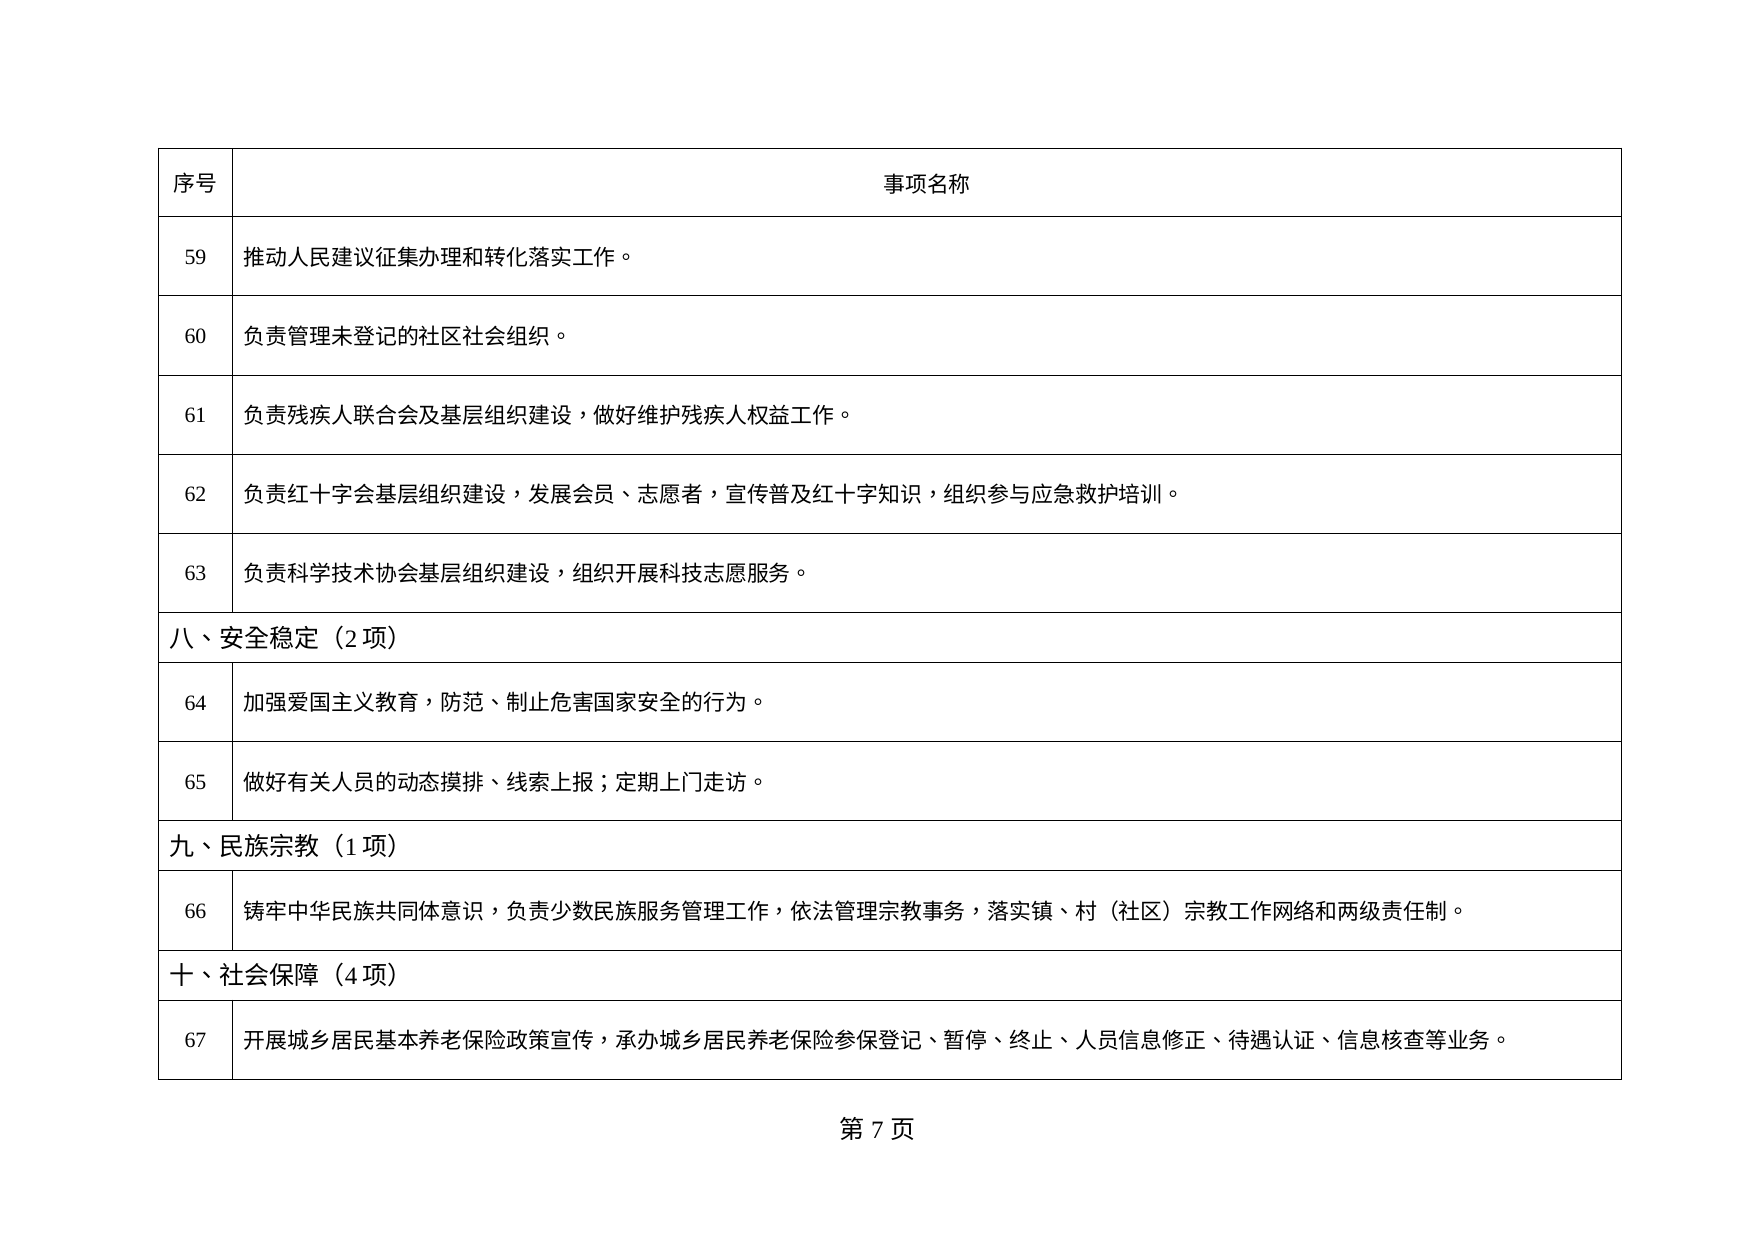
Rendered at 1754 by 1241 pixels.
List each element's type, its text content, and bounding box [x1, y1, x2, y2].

table_cell 负责科学技术协会基层组织建设，组织开展科技志愿服务。 [233, 534, 1621, 612]
table_cell 63 [159, 534, 232, 612]
table_cell 60 [159, 296, 232, 374]
table_header 序号 [159, 149, 232, 216]
table_cell 66 [159, 871, 232, 949]
table_header 事项名称 [233, 149, 1621, 216]
table_cell 61 [159, 376, 232, 454]
table_cell 铸牢中华民族共同体意识，负责少数民族服务管理工作，依法管理宗教事务，落实镇、村（社区）宗教工作网络和两级责任制。 [233, 871, 1621, 949]
table_cell 九、民族宗教（1项） [159, 821, 1621, 870]
table_cell 65 [159, 742, 232, 820]
table_cell 59 [159, 217, 232, 295]
table_cell 十、社会保障（4项） [159, 951, 1621, 999]
table_cell 负责红十字会基层组织建设，发展会员、志愿者，宣传普及红十字知识，组织参与应急救护培训。 [233, 455, 1621, 533]
table_cell 加强爱国主义教育，防范、制止危害国家安全的行为。 [233, 663, 1621, 741]
table_cell 负责管理未登记的社区社会组织。 [233, 296, 1621, 374]
table_cell 负责残疾人联合会及基层组织建设，做好维护残疾人权益工作。 [233, 376, 1621, 454]
table_cell 做好有关人员的动态摸排、线索上报；定期上门走访。 [233, 742, 1621, 820]
table_cell 67 [159, 1001, 232, 1079]
table_cell 开展城乡居民基本养老保险政策宣传，承办城乡居民养老保险参保登记、暂停、终止、人员信息修正、待遇认证、信息核查等业务。 [233, 1001, 1621, 1079]
table_cell 62 [159, 455, 232, 533]
table_cell 64 [159, 663, 232, 741]
table_cell 八、安全稳定（2项） [159, 613, 1621, 662]
table_cell 推动人民建议征集办理和转化落实工作。 [233, 217, 1621, 295]
